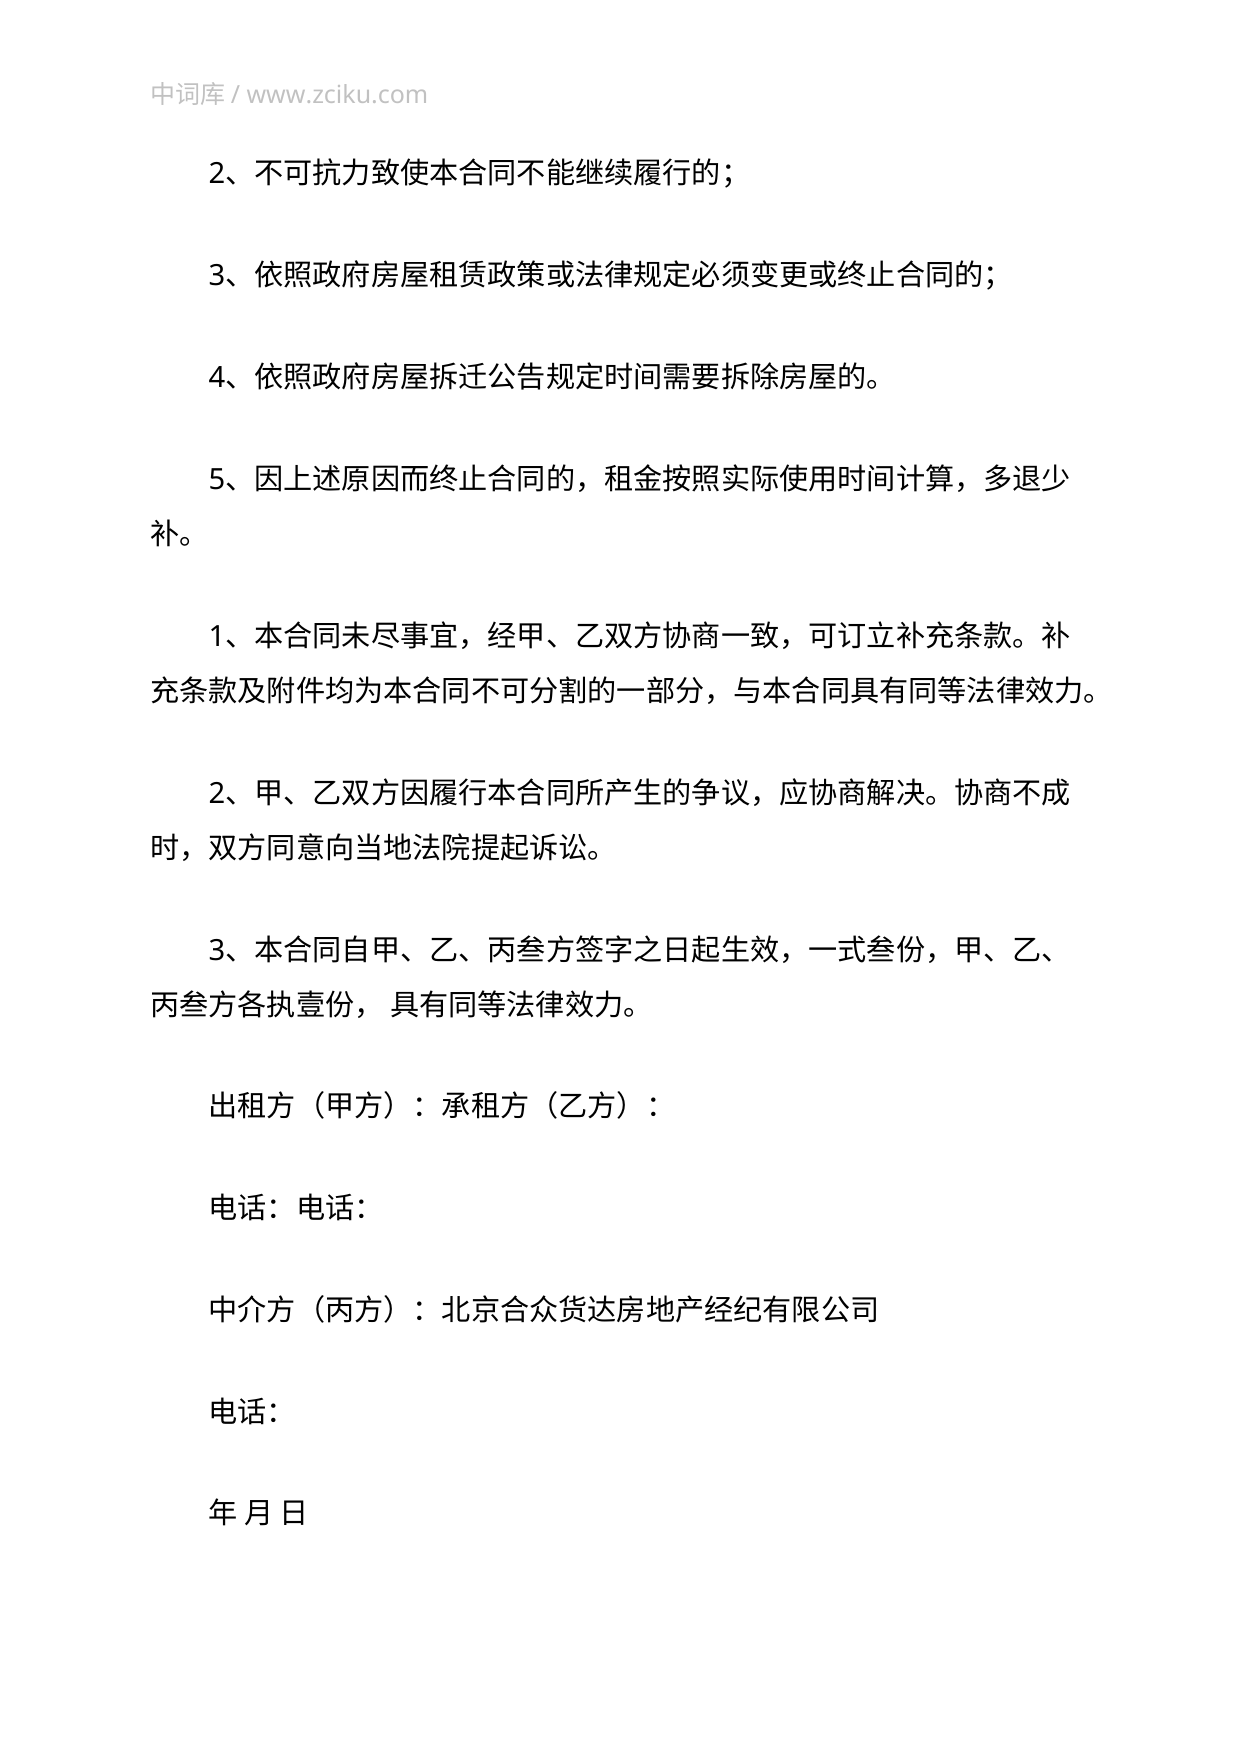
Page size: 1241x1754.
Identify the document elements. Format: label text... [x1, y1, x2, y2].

text 年 月 日 [150, 1490, 1090, 1532]
text 3、本合同自甲、乙、丙叁方签字之日起生效，一式叁份，甲、乙、丙叁方各执壹份， 具有同等法律效力。 [150, 926, 1090, 1023]
text 5、因上述原因而终止合同的，租金按照实际使用时间计算，多退少补。 [150, 456, 1090, 553]
text 4、依照政府房屋拆迁公告规定时间需要拆除房屋的。 [150, 354, 1090, 396]
text 2、甲、乙双方因履行本合同所产生的争议，应协商解决。协商不成时，双方同意向当地法院提起诉讼。 [150, 769, 1090, 867]
text 出租方（甲方）：承租方（乙方）： [150, 1083, 1090, 1125]
text 电话：电话： [150, 1185, 1090, 1227]
text 1、本合同未尽事宜，经甲、乙双方协商一致，可订立补充条款。补充条款及附件均为本合同不可分割的一部分，与本合同具有同等法律效力。 [150, 613, 1090, 710]
text 3、依照政府房屋租赁政策或法律规定必须变更或终止合同的； [150, 252, 1090, 294]
text 中介方（丙方）：北京合众货达房地产经纪有限公司 [150, 1287, 1090, 1329]
text 电话： [150, 1388, 1090, 1431]
text 2、不可抗力致使本合同不能继续履行的； [150, 150, 1090, 192]
